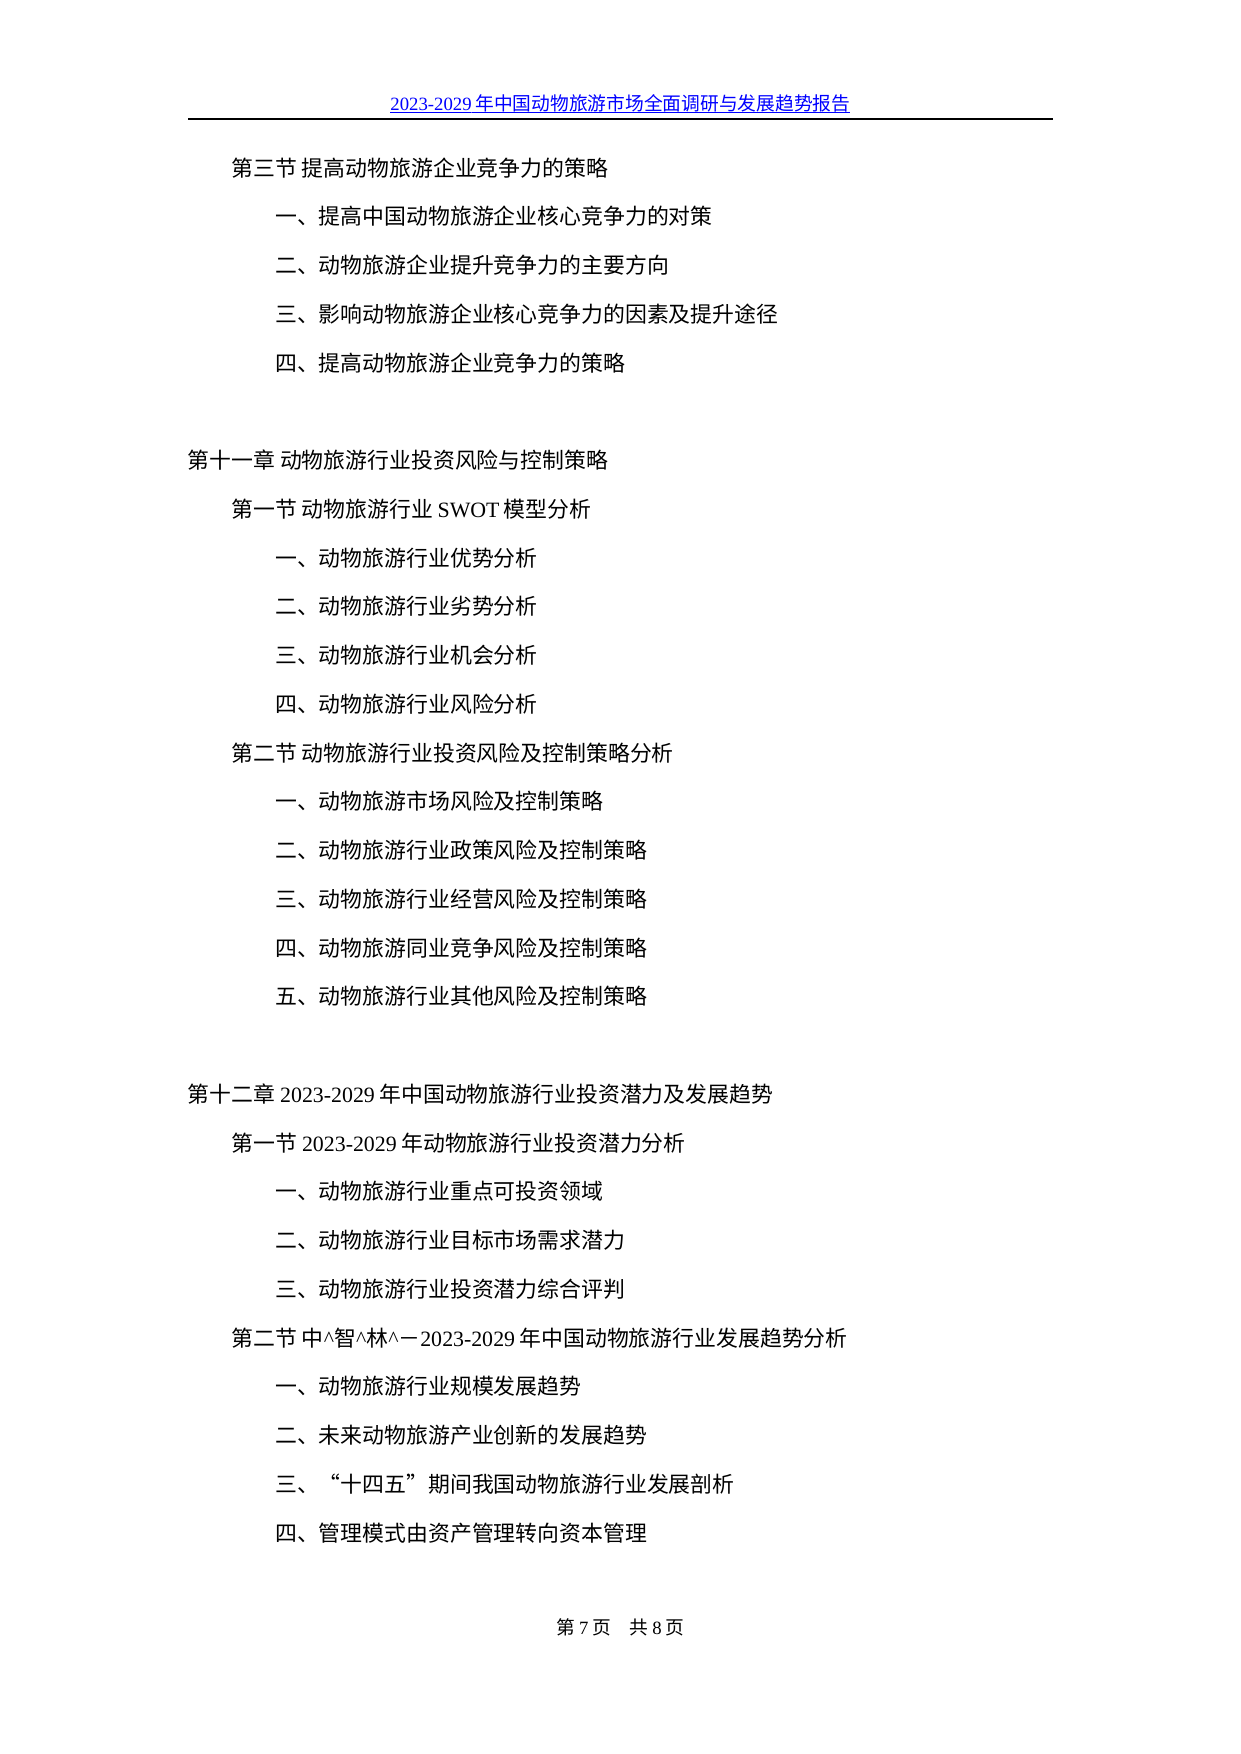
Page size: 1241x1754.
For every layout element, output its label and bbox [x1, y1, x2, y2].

text [187, 150, 1053, 1548]
